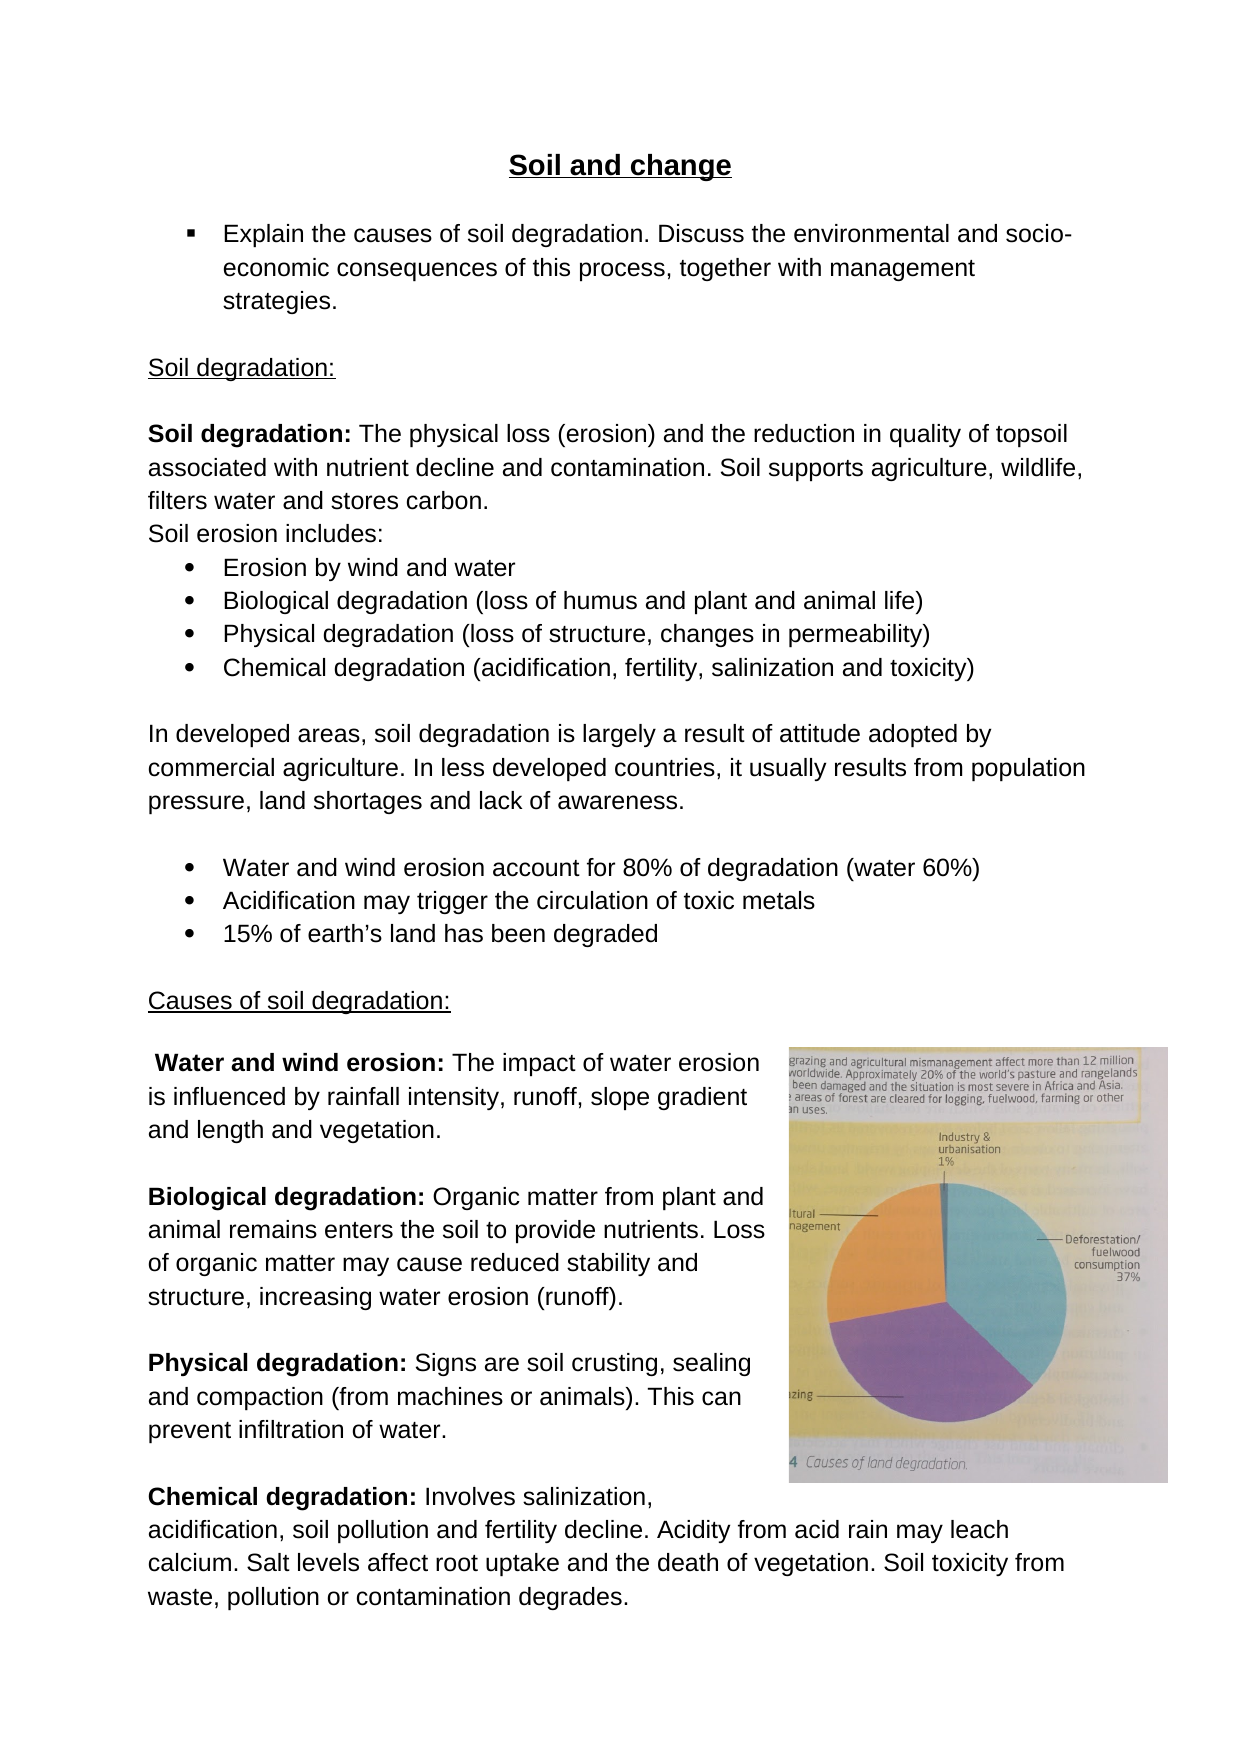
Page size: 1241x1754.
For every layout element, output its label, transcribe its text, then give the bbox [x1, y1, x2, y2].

list Explain the causes of soil degradation. Discuss the environmental and socio-economic consequences of this process, together with management strategies. [185, 215, 1093, 315]
text Biological degradation: Organic matter from plant and animal remains enters the soil to provide nutrients. Loss of organic matter may cause reduced stability and structure, increasing water erosion (runoff). [148, 1177, 788, 1311]
list Biological degradation (loss of humus and plant and animal life) [185, 581, 1093, 615]
list Water and wind erosion account for 80% of degradation (water 60%) [185, 848, 1093, 882]
list Chemical degradation (acidification, fertility, salinization and toxicity) [185, 648, 1093, 681]
text Soil degradation: The physical loss (erosion) and the reduction in quality of topsoil associated with nutrient decline and contamination. Soil supports agriculture, wildlife, filters water and stores carbon. [148, 415, 1093, 515]
text Water and wind erosion: The impact of water erosion is influenced by rainfall intensity, runoff, slope gradient and length and vegetation. [148, 1044, 1093, 1144]
text Physical degradation: Signs are soil crusting, sealing and compaction (from machines or animals). This can prevent infiltration of water. [148, 1344, 788, 1444]
picture [788, 1047, 1168, 1483]
text Soil erosion includes: [148, 515, 1093, 548]
list Physical degradation (loss of structure, changes in permeability) [185, 615, 1093, 648]
list Erosion by wind and water [185, 548, 1093, 581]
text In developed areas, soil degradation is largely a result of attitude adopted by commercial agriculture. In less developed countries, it usually results from population pressure, land shortages and lack of awareness. [148, 715, 1093, 815]
list 15% of earth’s land has been degraded [185, 915, 1093, 948]
text Chemical degradation: Involves salinization, acidification, soil pollution and fertility decline. Acidity from acid rain may leach calcium. Salt levels affect root uptake and the death of vegetation. Soil toxicity from waste, pollution or contamination degrades. [148, 1477, 1093, 1611]
text Soil degradation: [148, 348, 1093, 381]
text Causes of soil degradation: [148, 982, 1093, 1015]
list Acidification may trigger the circulation of toxic metals [185, 882, 1093, 915]
text Soil and change [148, 148, 1093, 181]
